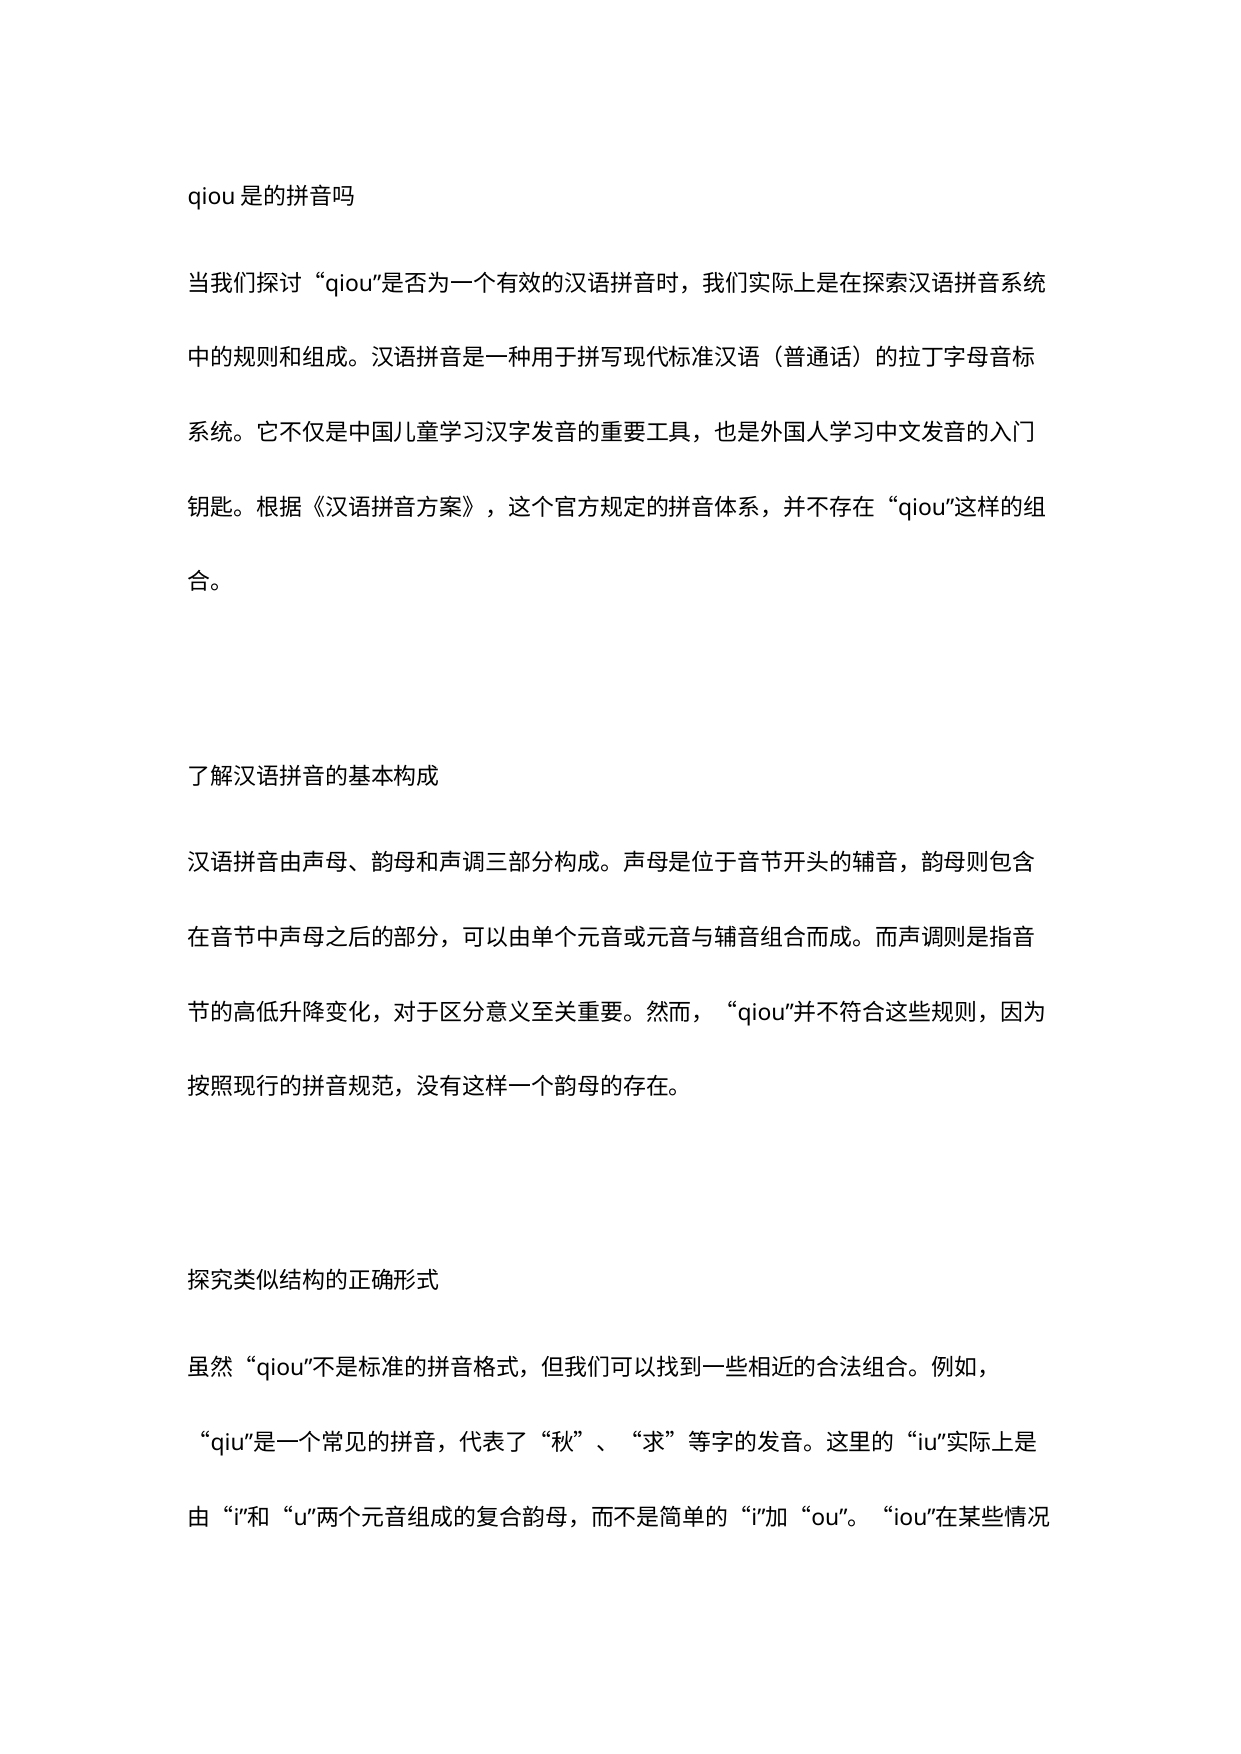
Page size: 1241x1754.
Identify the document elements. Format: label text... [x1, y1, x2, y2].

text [187, 1333, 1053, 1547]
text 了解汉语拼音的基本构成 [187, 742, 1053, 807]
text 汉语拼音由声母、韵母和声调三部分构成。声母是位于音节开头的辅音，韵母则包含在音节中声母之后的部分，可以由单个元音或元音与辅音组合而成。而声调则是指音节的高低升降变化，对于区分意义至关重要。然而，“qiou”并不符合这些规则，因为按照现行的拼音规范，没有这样一个韵母的存在。 [187, 828, 1053, 1117]
text qiou是的拼音吗 [187, 162, 1053, 227]
text 探究类似结构的正确形式 [187, 1247, 1053, 1312]
text 当我们探讨“qiou”是否为一个有效的汉语拼音时，我们实际上是在探索汉语拼音系统中的规则和组成。汉语拼音是一种用于拼写现代标准汉语（普通话）的拉丁字母音标系统。它不仅是中国儿童学习汉字发音的重要工具，也是外国人学习中文发音的入门钥匙。根据《汉语拼音方案》，这个官方规定的拼音体系，并不存在“qiou”这样的组合。 [187, 249, 1053, 612]
